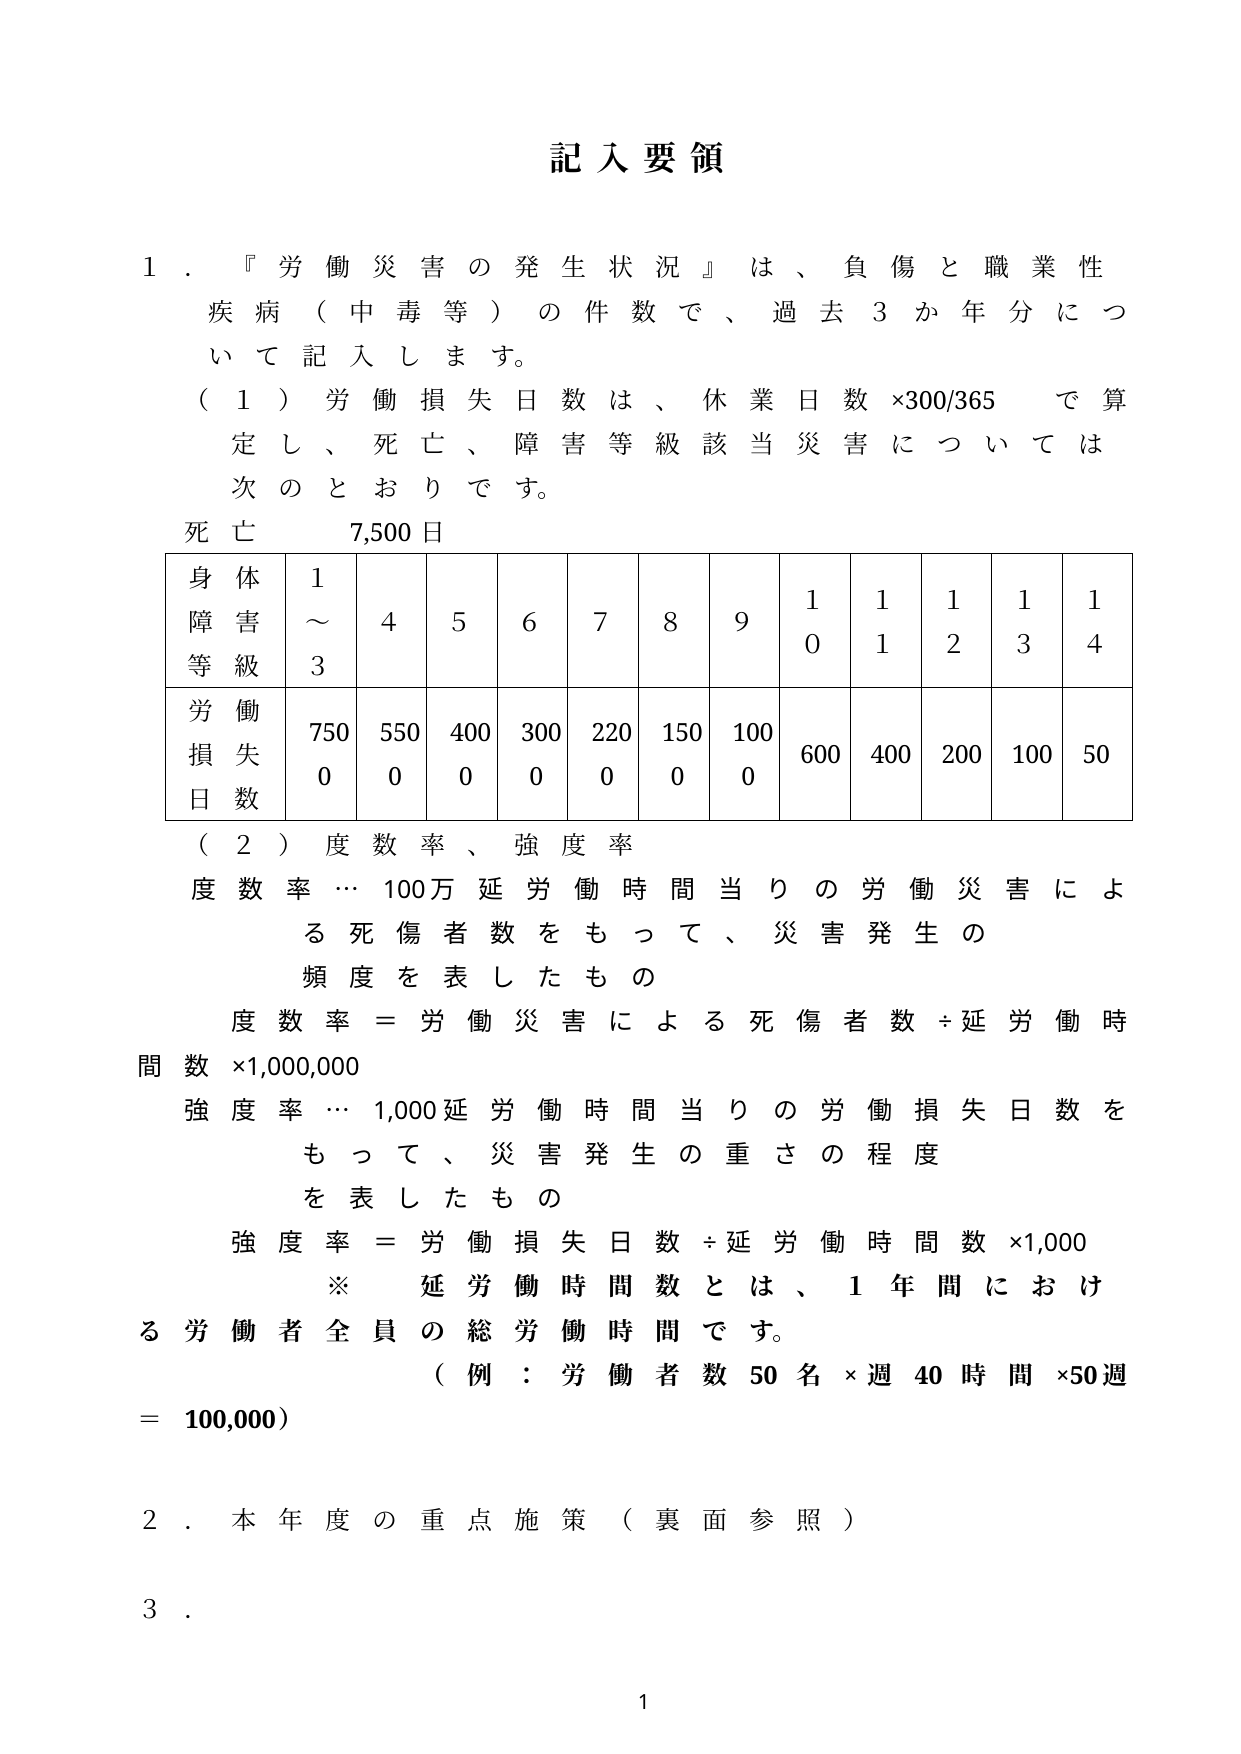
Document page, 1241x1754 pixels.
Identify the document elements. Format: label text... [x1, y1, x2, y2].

table_cell 1500 [639, 688, 709, 820]
text 死亡 7,500日 [137, 509, 1150, 553]
table_header ９ [710, 554, 779, 687]
table_cell 労働損失日数 [166, 688, 285, 820]
table_header 身体障害等級 [166, 554, 285, 687]
table_header ４ [357, 554, 426, 687]
table_cell 4000 [427, 688, 497, 820]
text （１）労働損失日数は、休業日数×300/365 で算定し、死亡、障害等級該当災害については次のとおりです。 [161, 376, 1150, 509]
text 強度率…1,000延労働時間当りの労働損失日数をもって、災害発生の重さの程度 を表したもの [137, 1086, 1150, 1219]
table_cell 3000 [498, 688, 567, 820]
table_header １３ [992, 554, 1062, 687]
table_cell 5500 [357, 688, 426, 820]
text １．『労働災害の発生状況』は、負傷と職業性疾病（中毒等）の件数で、過去３か年分について記入します。 [137, 244, 1150, 376]
table_header １２ [922, 554, 991, 687]
text 強度率＝労働損失日数÷延労働時間数×1,000 [137, 1219, 1150, 1263]
table_header １０ [780, 554, 850, 687]
table_cell 7500 [286, 688, 356, 820]
text ３． [137, 1585, 1150, 1629]
table_cell 200 [922, 688, 991, 820]
table_cell 100 [992, 688, 1062, 820]
table_header ７ [568, 554, 638, 687]
table_cell 2200 [568, 688, 638, 820]
text ※ 延労働時間数とは、１年間における労働者全員の総労働時間です。 [137, 1263, 1150, 1351]
table_cell 1000 [710, 688, 779, 820]
table_header １４ [1063, 554, 1132, 687]
table_header １１ [851, 554, 921, 687]
text （例：労働者数50名×週40時間×50週＝100,000） [137, 1351, 1150, 1484]
table_header ８ [639, 554, 709, 687]
table_cell 50 [1063, 688, 1132, 820]
text ２．本年度の重点施策（裏面参照） [137, 1497, 1150, 1585]
table_header １～３ [286, 554, 356, 687]
text （２）度数率、強度率 [161, 821, 1150, 865]
text 度数率…100万延労働時間当りの労働災害による死傷者数をもって、災害発生の 頻度を表したもの [137, 865, 1150, 998]
table_header ６ [498, 554, 567, 687]
table_cell 400 [851, 688, 921, 820]
text 記入要領 [137, 111, 1150, 200]
table_header ５ [427, 554, 497, 687]
text 度数率＝労働災害による死傷者数÷延労働時間数×1,000,000 [137, 998, 1150, 1086]
table_cell 600 [780, 688, 850, 820]
